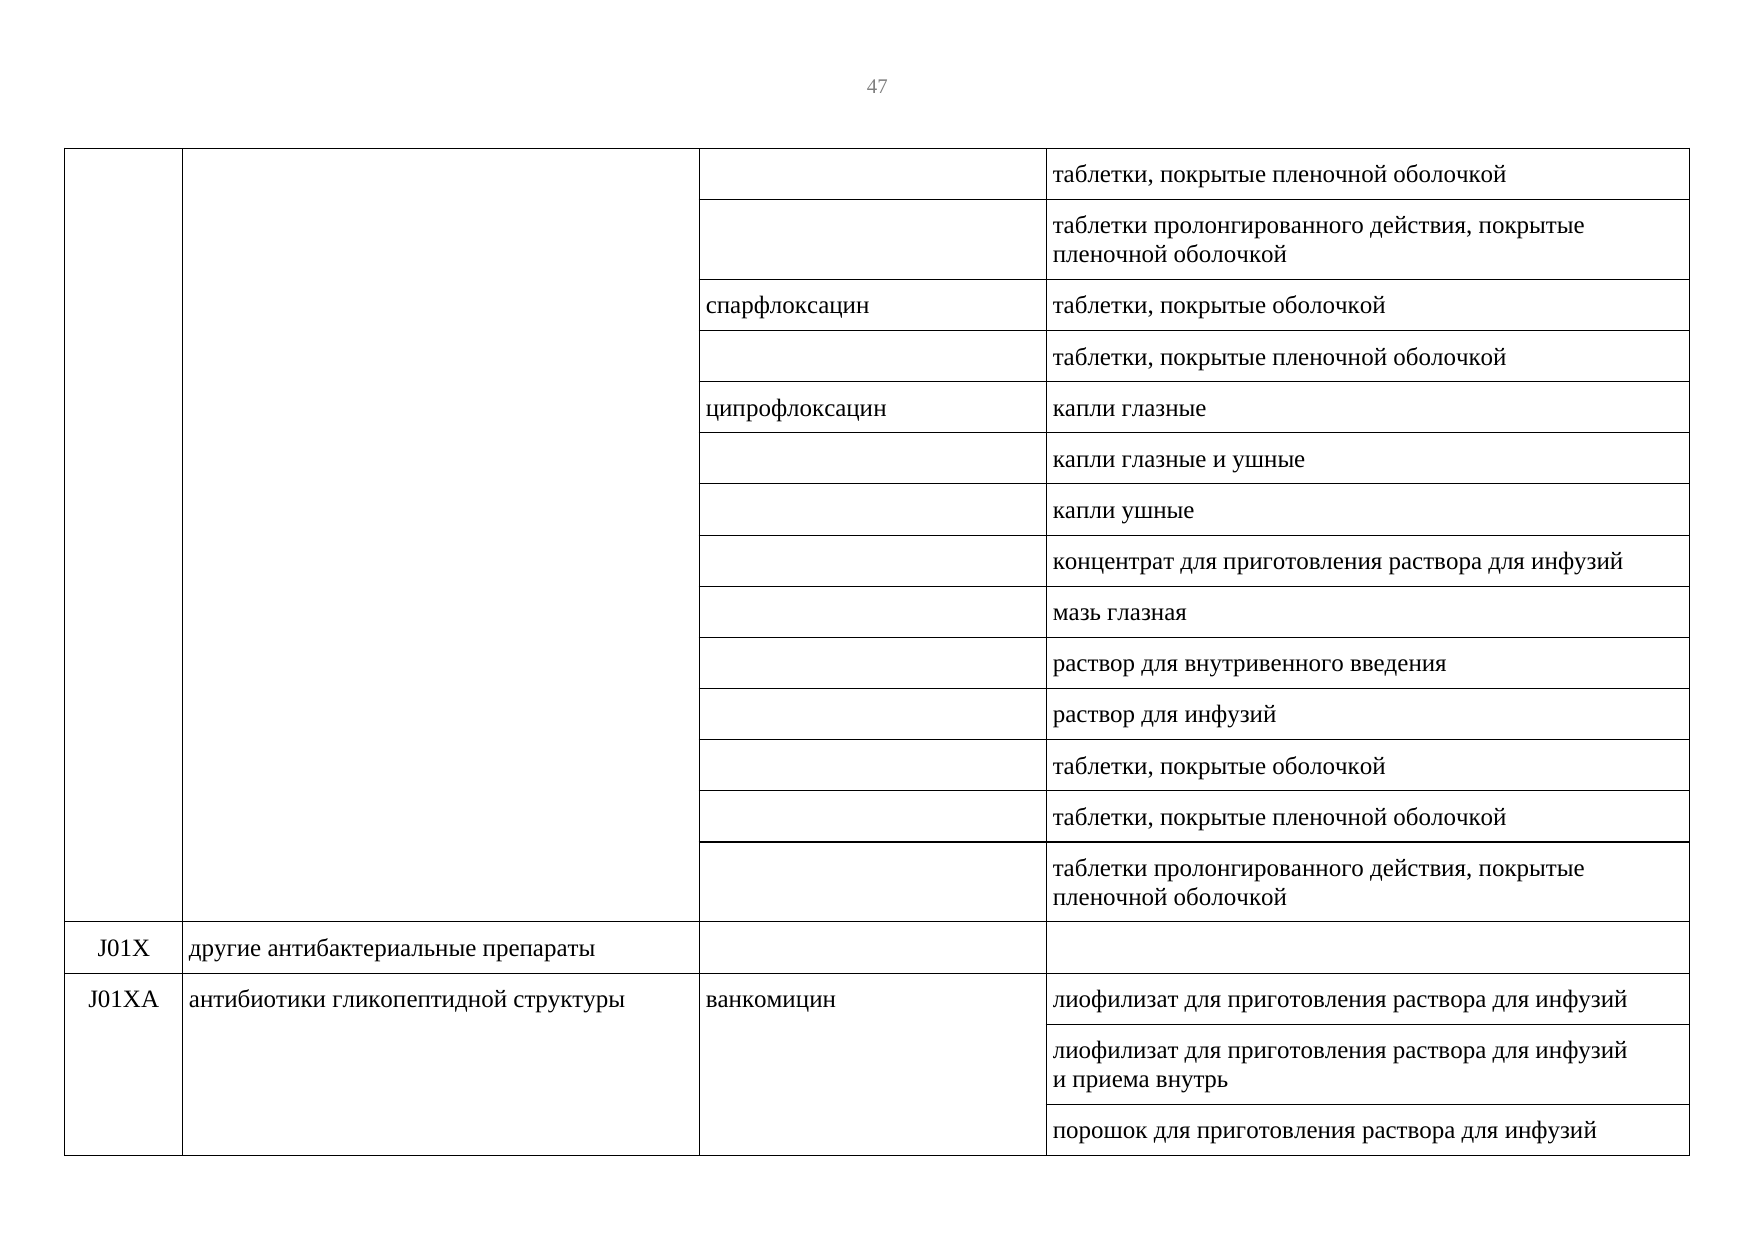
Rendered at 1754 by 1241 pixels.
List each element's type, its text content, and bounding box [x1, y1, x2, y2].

table_cell спарфлоксацин [700, 280, 1046, 330]
table_cell капли глазные [1047, 382, 1689, 432]
table_cell капли глазные и ушные [1047, 433, 1689, 483]
table_cell капли ушные [1047, 484, 1689, 534]
table_cell J01X [65, 922, 182, 972]
table_cell мазь глазная [1047, 587, 1689, 637]
table_cell [700, 149, 1046, 199]
table_cell раствор для внутривенного введения [1047, 638, 1689, 688]
table_cell лиофилизат для приготовления раствора для инфузий [1047, 974, 1689, 1023]
table_cell [700, 791, 1046, 841]
table_cell J01XA [65, 974, 182, 1155]
table_cell ванкомицин [700, 974, 1046, 1155]
table_cell таблетки, покрытые оболочкой [1047, 280, 1689, 330]
table_cell [700, 587, 1046, 637]
table_cell [700, 922, 1046, 972]
table_cell таблетки, покрытые пленочной оболочкой [1047, 331, 1689, 381]
table_cell таблетки, покрытые пленочной оболочкой [1047, 791, 1689, 841]
table_cell антибиотики гликопептидной структуры [183, 974, 699, 1155]
table_cell лиофилизат для приготовления раствора для инфузий и приема внутрь [1047, 1025, 1689, 1103]
table_cell ципрофлоксацин [700, 382, 1046, 432]
table_cell таблетки, покрытые пленочной оболочкой [1047, 149, 1689, 199]
table_cell [700, 638, 1046, 688]
table_cell [1047, 922, 1689, 972]
table_cell [700, 843, 1046, 921]
table_cell таблетки пролонгированного действия, покрытые пленочной оболочкой [1047, 843, 1689, 921]
table_cell [700, 433, 1046, 483]
table_cell таблетки пролонгированного действия, покрытые пленочной оболочкой [1047, 200, 1689, 279]
table_cell концентрат для приготовления раствора для инфузий [1047, 536, 1689, 586]
table_cell [700, 484, 1046, 534]
table_cell [700, 200, 1046, 279]
table_cell [700, 331, 1046, 381]
table_cell [700, 689, 1046, 739]
table_cell [700, 740, 1046, 790]
table_cell другие антибактериальные препараты [183, 922, 699, 972]
table_cell [700, 536, 1046, 586]
table_cell раствор для инфузий [1047, 689, 1689, 739]
table_cell таблетки, покрытые оболочкой [1047, 740, 1689, 790]
table_cell порошок для приготовления раствора для инфузий [1047, 1105, 1689, 1155]
